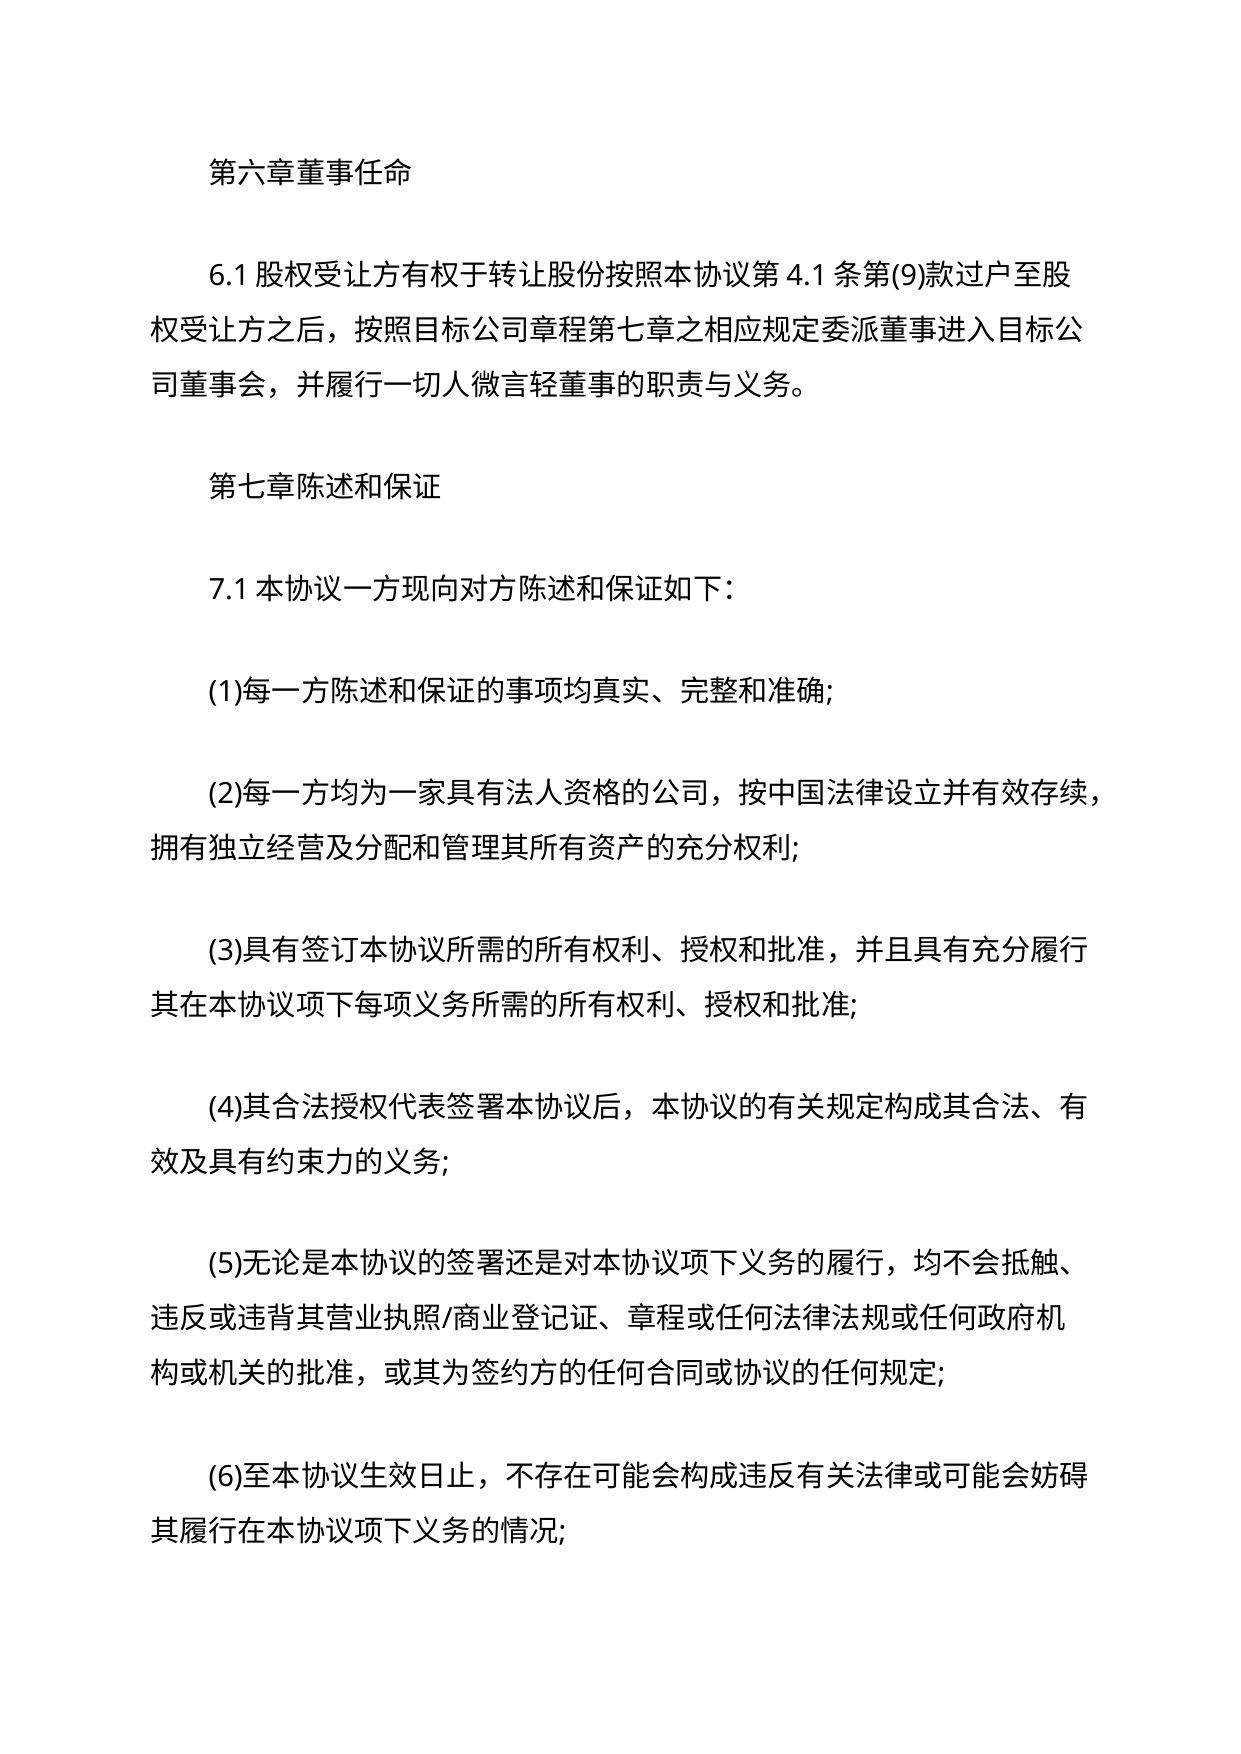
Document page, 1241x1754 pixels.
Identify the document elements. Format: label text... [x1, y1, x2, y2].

text (3)具有签订本协议所需的所有权利、授权和批准，并且具有充分履行其在本协议项下每项义务所需的所有权利、授权和批准; [150, 926, 1090, 1023]
text (1)每一方陈述和保证的事项均真实、完整和准确; [150, 667, 1090, 709]
text 第六章董事任命 [150, 150, 1090, 192]
text 7.1本协议一方现向对方陈述和保证如下： [150, 565, 1090, 608]
text 6.1股权受让方有权于转让股份按照本协议第4.1条第(9)款过户至股权受让方之后，按照目标公司章程第七章之相应规定委派董事进入目标公司董事会，并履行一切人微言轻董事的职责与义务。 [150, 252, 1090, 404]
text (2)每一方均为一家具有法人资格的公司，按中国法律设立并有效存续，拥有独立经营及分配和管理其所有资产的充分权利; [150, 769, 1090, 867]
text 第七章陈述和保证 [150, 463, 1090, 506]
text (5)无论是本协议的签署还是对本协议项下义务的履行，均不会抵触、违反或违背其营业执照/商业登记证、章程或任何法律法规或任何政府机构或机关的批准，或其为签约方的任何合同或协议的任何规定; [150, 1240, 1090, 1392]
text (4)其合法授权代表签署本协议后，本协议的有关规定构成其合法、有效及具有约束力的义务; [150, 1083, 1090, 1181]
text (6)至本协议生效日止，不存在可能会构成违反有关法律或可能会妨碍其履行在本协议项下义务的情况; [150, 1452, 1090, 1549]
